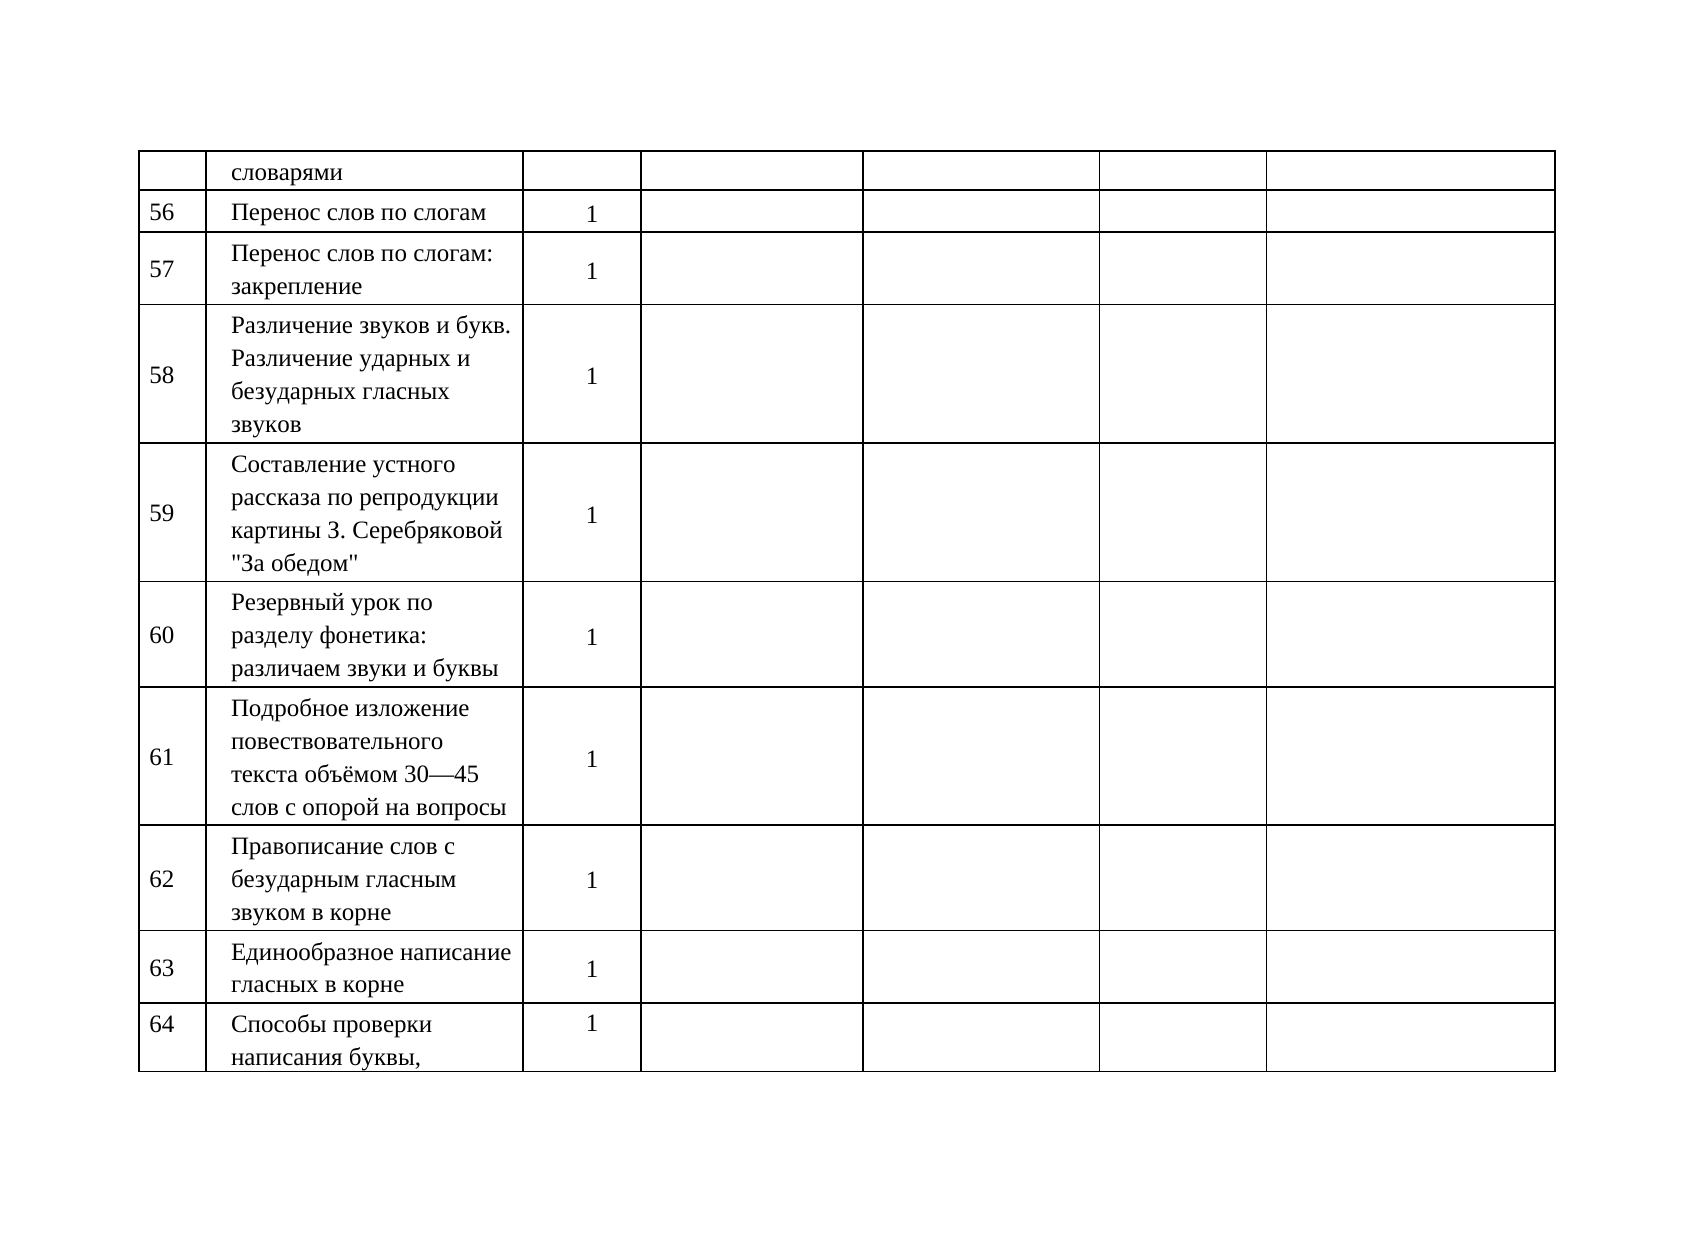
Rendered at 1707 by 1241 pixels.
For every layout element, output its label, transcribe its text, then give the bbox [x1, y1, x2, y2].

table_cell 1 [524, 305, 640, 442]
table_cell 1 [524, 826, 640, 930]
table_cell Правописание слов с безударным гласным звуком в корне [207, 826, 522, 930]
table_cell 1 [524, 444, 640, 581]
table_cell 1 [524, 233, 640, 304]
table_cell [864, 1004, 1099, 1071]
table_cell Подробное изложение повествовательного текста объёмом 30—45 слов с опорой на вопросы [207, 688, 522, 824]
table_cell Перенос слов по слогам [207, 191, 522, 231]
table_cell [1100, 931, 1266, 1002]
table_cell [864, 582, 1099, 686]
table_cell 1 [524, 152, 640, 189]
table_cell [1267, 233, 1554, 304]
table_cell [1100, 152, 1266, 189]
table_cell [642, 233, 862, 304]
table_cell Различение звуков и букв. Различение ударных и безударных гласных звуков [207, 305, 522, 442]
table_cell [1100, 826, 1266, 930]
table_cell 1 [524, 931, 640, 1002]
table_cell [642, 191, 862, 231]
table_cell [864, 931, 1099, 1002]
table_cell [1100, 191, 1266, 231]
table_cell [1100, 305, 1266, 442]
table_cell [1267, 582, 1554, 686]
table_cell 1 [524, 1004, 640, 1071]
table_cell Единообразное написание гласных в корне [207, 931, 522, 1002]
table_cell 58 [140, 305, 205, 442]
table_cell [642, 152, 862, 189]
table_cell 56 [140, 191, 205, 231]
table_cell 63 [140, 931, 205, 1002]
table_cell Перенос слов по слогам: закрепление [207, 233, 522, 304]
table_cell [642, 444, 862, 581]
table_cell [1267, 1004, 1554, 1071]
table_cell [864, 152, 1099, 189]
table_cell Составление устного рассказа по репродукции картины З. Серебряковой "За обедом" [207, 444, 522, 581]
table_cell 55 [140, 152, 205, 189]
table_cell [1267, 826, 1554, 930]
table_cell 64 [140, 1004, 205, 1071]
table_cell 57 [140, 233, 205, 304]
table_cell 1 [524, 688, 640, 824]
table_cell [1267, 688, 1554, 824]
table_cell 60 [140, 582, 205, 686]
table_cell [207, 152, 522, 189]
table_cell [1100, 582, 1266, 686]
table_cell [642, 688, 862, 824]
table_cell [1267, 191, 1554, 231]
table_cell [1100, 233, 1266, 304]
table_cell [864, 305, 1099, 442]
table_cell Резервный урок по разделу фонетика: различаем звуки и буквы [207, 582, 522, 686]
table_cell [642, 1004, 862, 1071]
table_cell 59 [140, 444, 205, 581]
table_cell 62 [140, 826, 205, 930]
table_cell [1100, 444, 1266, 581]
table_cell [864, 688, 1099, 824]
table_cell [1267, 931, 1554, 1002]
table_cell 1 [524, 582, 640, 686]
table_cell [1267, 152, 1554, 189]
table_cell [1267, 305, 1554, 442]
table_cell [864, 444, 1099, 581]
table_cell [864, 233, 1099, 304]
table_cell 1 [524, 191, 640, 231]
table_cell [864, 826, 1099, 930]
table_cell [1267, 444, 1554, 581]
table_cell 61 [140, 688, 205, 824]
table_cell [1100, 1004, 1266, 1071]
table_cell [642, 305, 862, 442]
table_cell [864, 191, 1099, 231]
table_cell [642, 582, 862, 686]
table_cell [642, 931, 862, 1002]
table_cell [642, 826, 862, 930]
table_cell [207, 1004, 522, 1071]
table_cell [1100, 688, 1266, 824]
